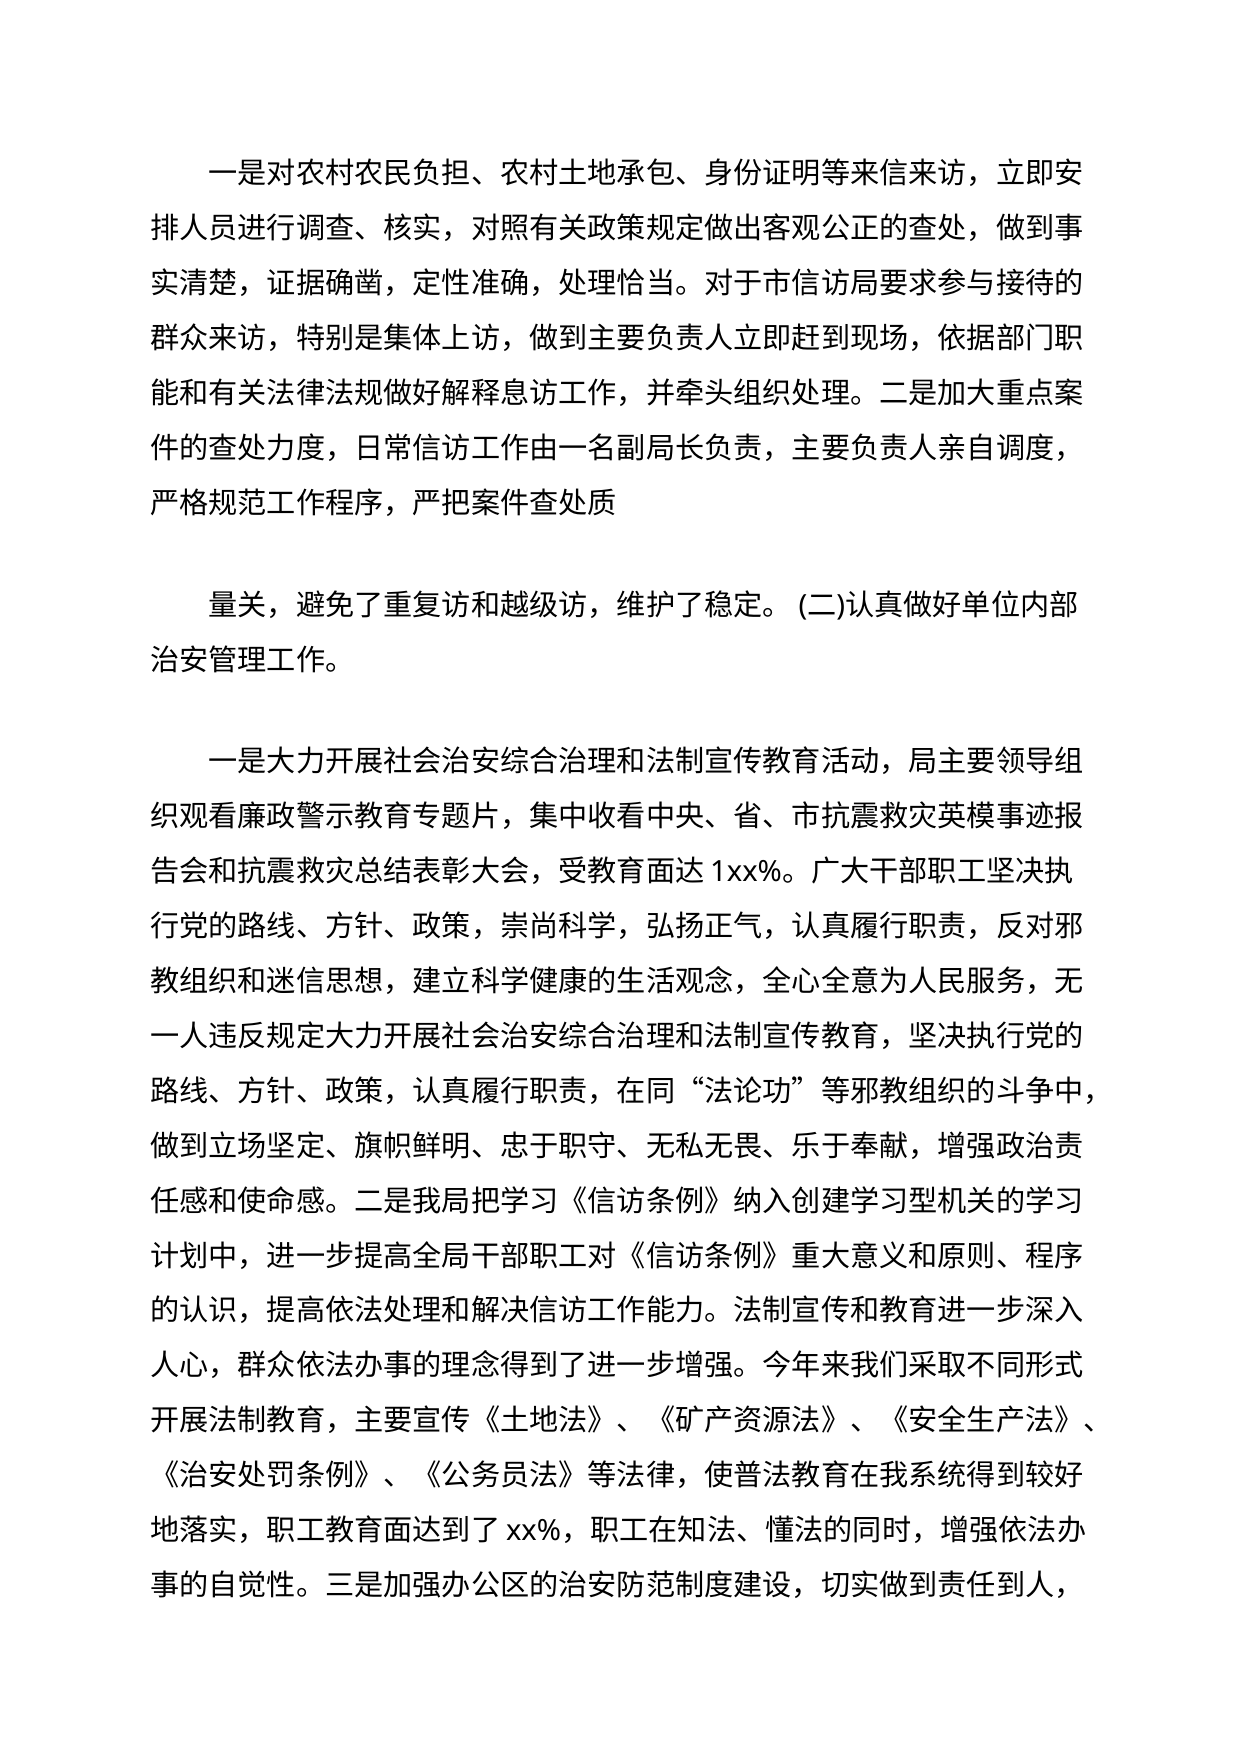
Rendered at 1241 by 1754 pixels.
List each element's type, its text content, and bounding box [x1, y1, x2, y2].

text 一是对农村农民负担、农村土地承包、身份证明等来信来访，立即安排人员进行调查、核实，对照有关政策规定做出客观公正的查处，做到事实清楚，证据确凿，定性准确，处理恰当。对于市信访局要求参与接待的群众来访，特别是集体上访，做到主要负责人立即赶到现场，依据部门职能和有关法律法规做好解释息访工作，并牵头组织处理。二是加大重点案件的查处力度，日常信访工作由一名副局长负责，主要负责人亲自调度，严格规范工作程序，严把案件查处质 [150, 150, 1090, 522]
text 量关，避免了重复访和越级访，维护了稳定。 (二)认真做好单位内部治安管理工作。 [150, 581, 1090, 678]
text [150, 738, 1090, 1604]
